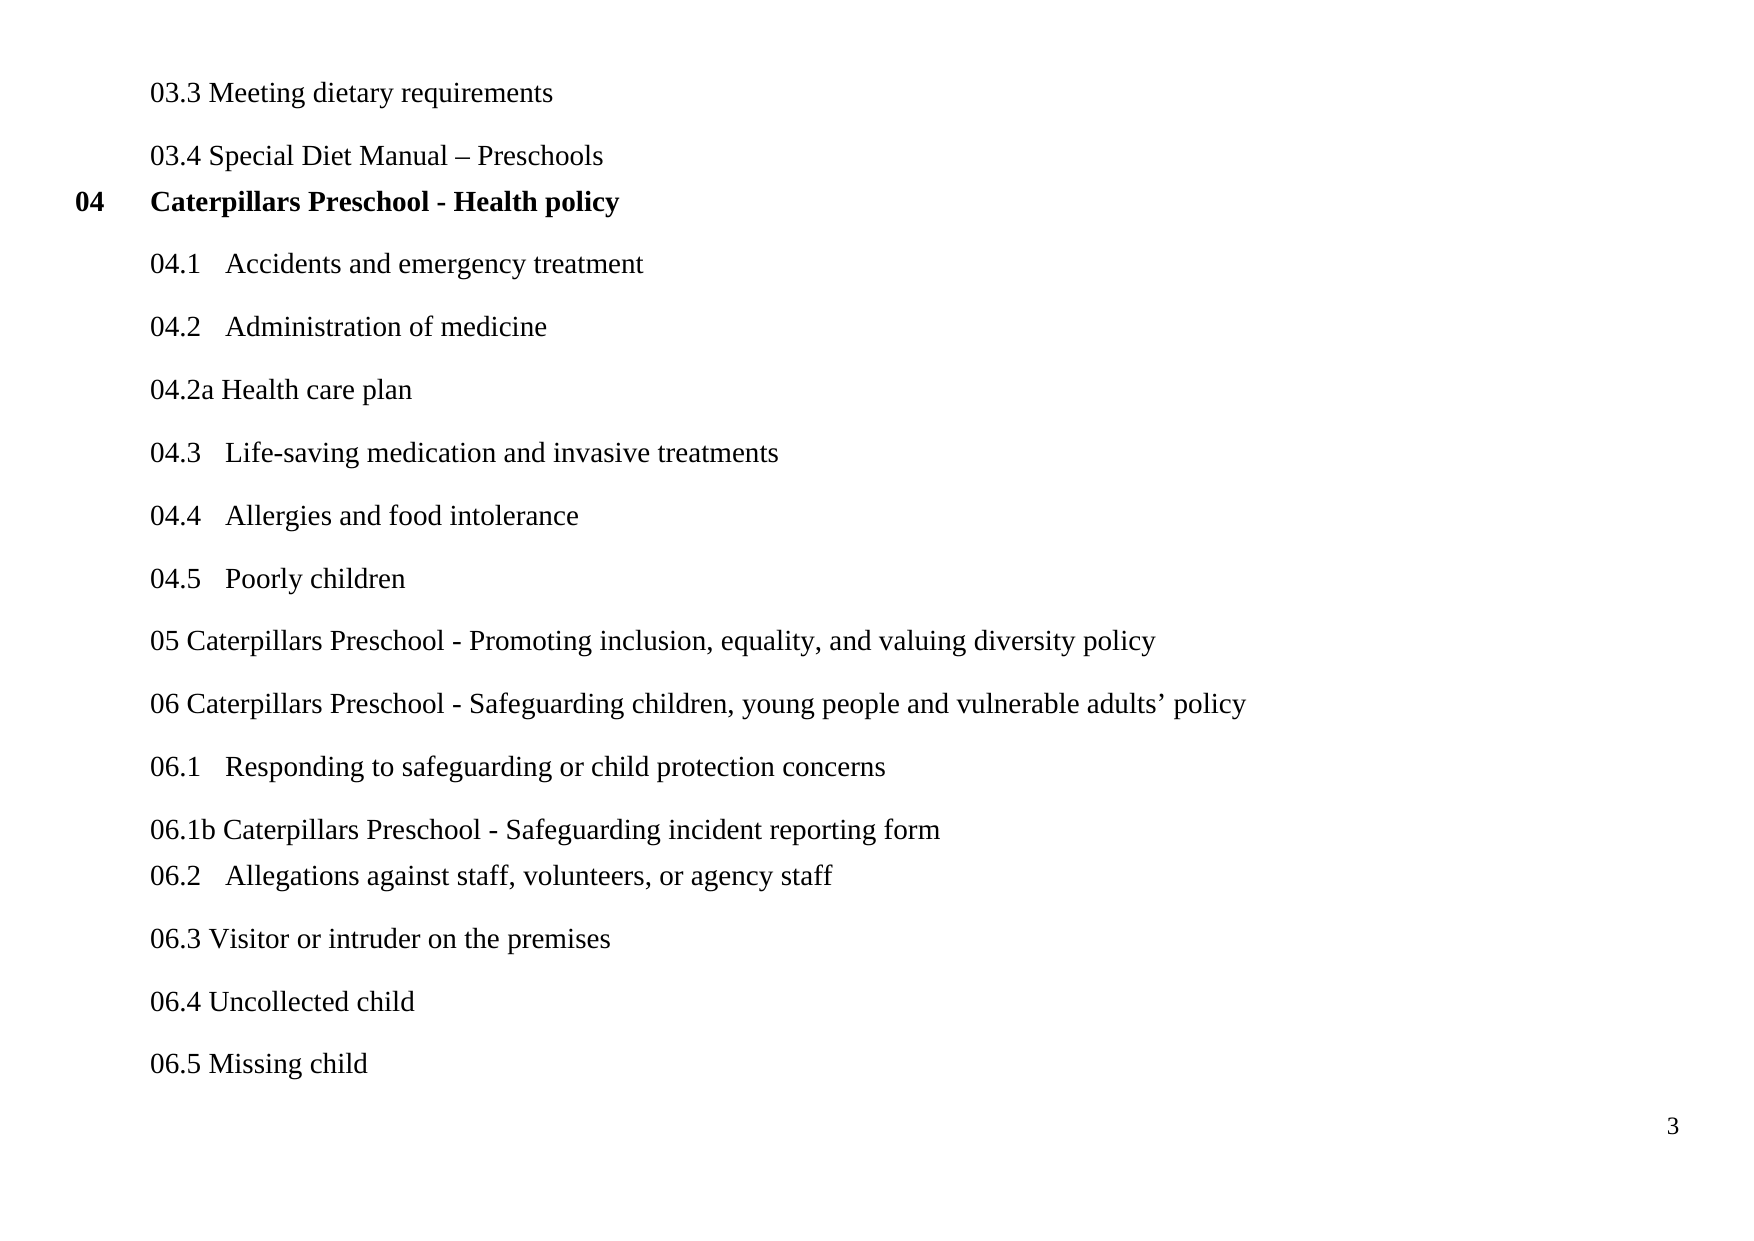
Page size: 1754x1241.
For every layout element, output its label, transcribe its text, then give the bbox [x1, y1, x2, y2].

text 04.1 Accidents and emergency treatment [75, 247, 1679, 280]
text 04.2 Administration of medicine [75, 309, 1679, 343]
text 04.4 Allergies and food intolerance [75, 498, 1679, 531]
text 04.5 Poorly children [75, 561, 1679, 594]
text 06.1 Responding to safeguarding or child protection concerns [150, 749, 1679, 783]
text 06.2 Allegations against staff, volunteers, or agency staff [75, 858, 1664, 892]
text 06.5 Missing child [75, 1046, 1679, 1080]
text 04 Caterpillars Preschool - Health policy [75, 184, 1679, 217]
text 06.4 Uncollected child [75, 984, 1679, 1017]
text 06 Caterpillars Preschool - Safeguarding children, young people and vulnerable adults’ policy [150, 686, 1679, 720]
subtitle 03.3 Meeting dietary requirements [75, 75, 1679, 108]
text 05 Caterpillars Preschool - Promoting inclusion, equality, and valuing diversity policy [150, 623, 1679, 657]
text 06.1b Caterpillars Preschool - Safeguarding incident reporting form [75, 812, 1679, 846]
text 06.3 Visitor or intruder on the premises [75, 921, 1679, 954]
text 03.4 Special Diet Manual – Preschools [75, 138, 1679, 171]
text 04.2a Health care plan [75, 372, 1679, 406]
text 04.3 Life-saving medication and invasive treatments [75, 435, 1679, 469]
